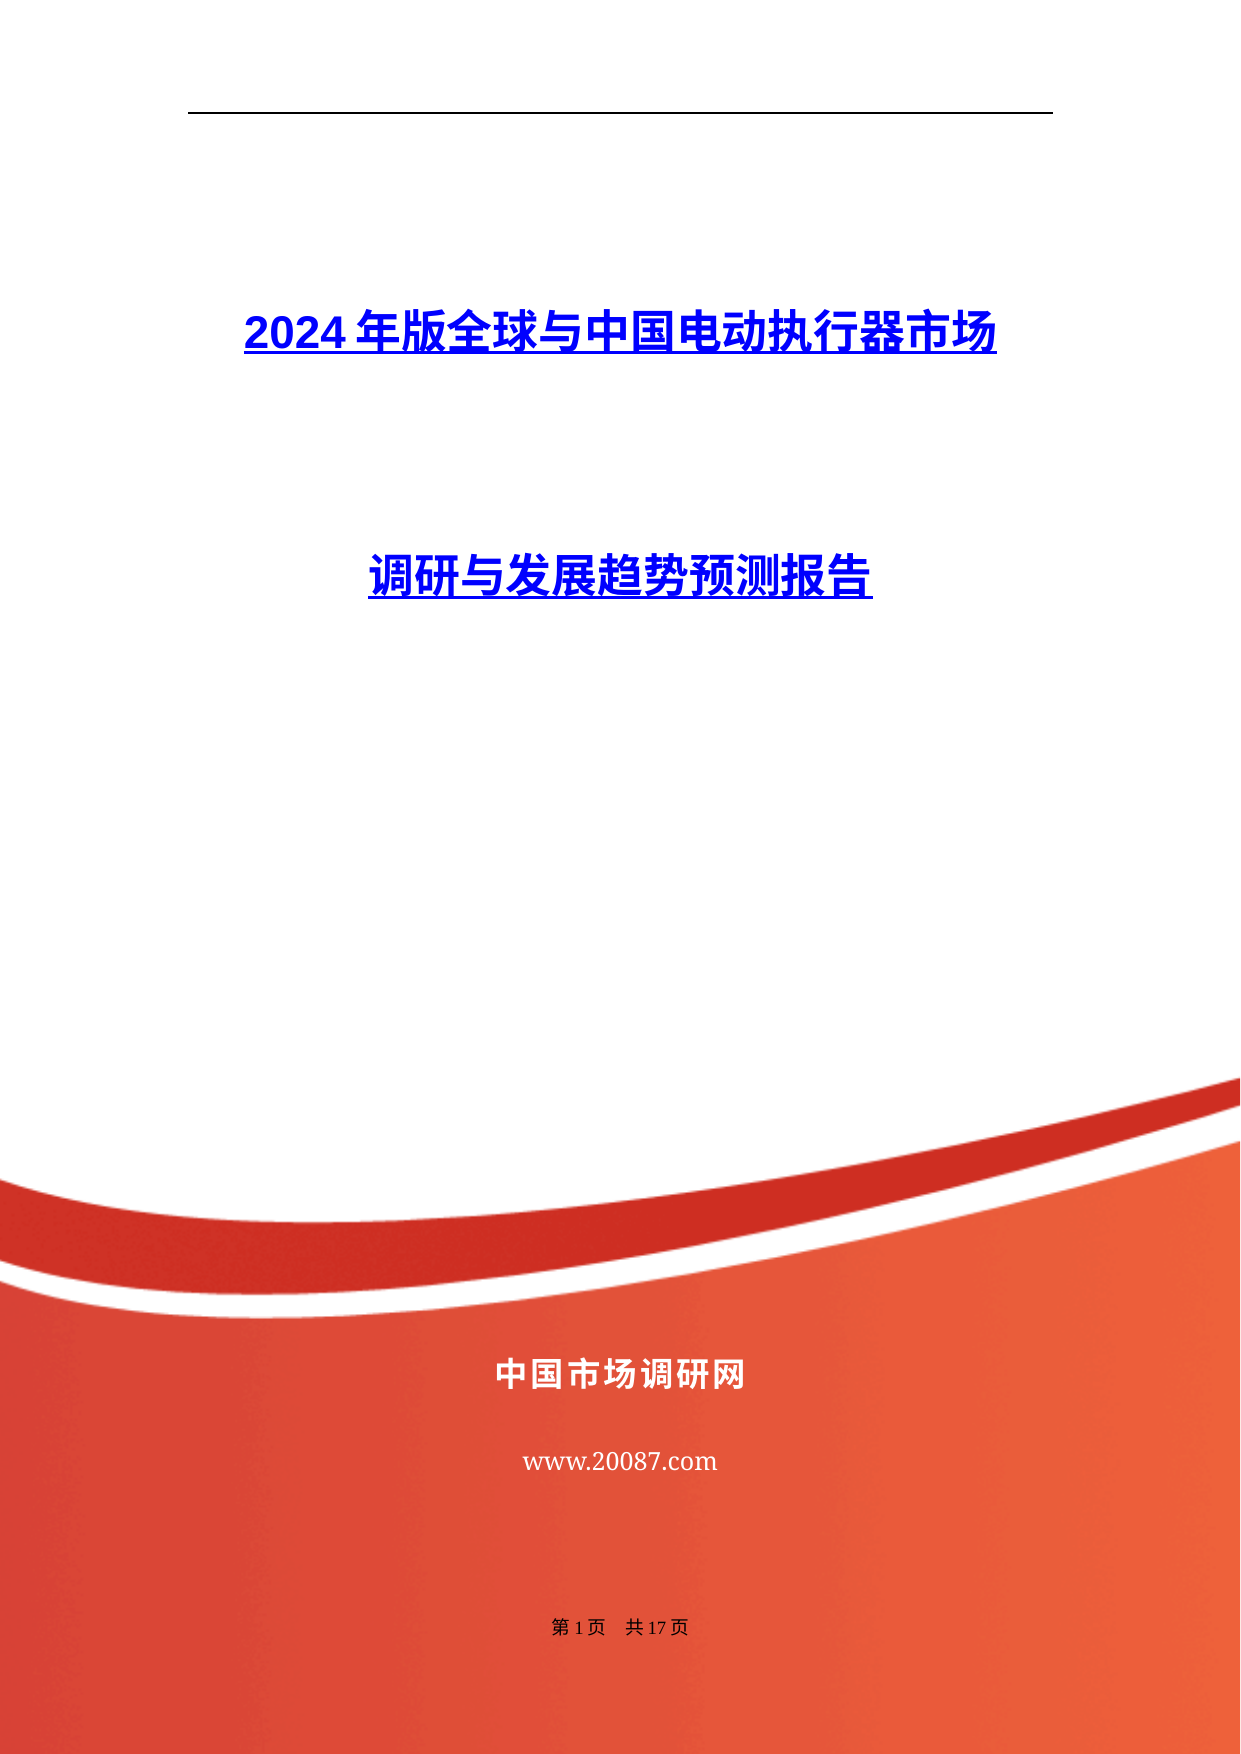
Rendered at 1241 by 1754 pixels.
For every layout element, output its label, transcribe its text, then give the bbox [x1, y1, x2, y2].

subtitle 中国市场调研网 [187, 1339, 1053, 1404]
text www.20087.com [187, 1428, 1053, 1493]
picture [0, 1006, 1241, 1754]
table_header 2024年版全球与中国电动执行器市场调研与发展趋势预测报告 [188, 207, 1053, 773]
